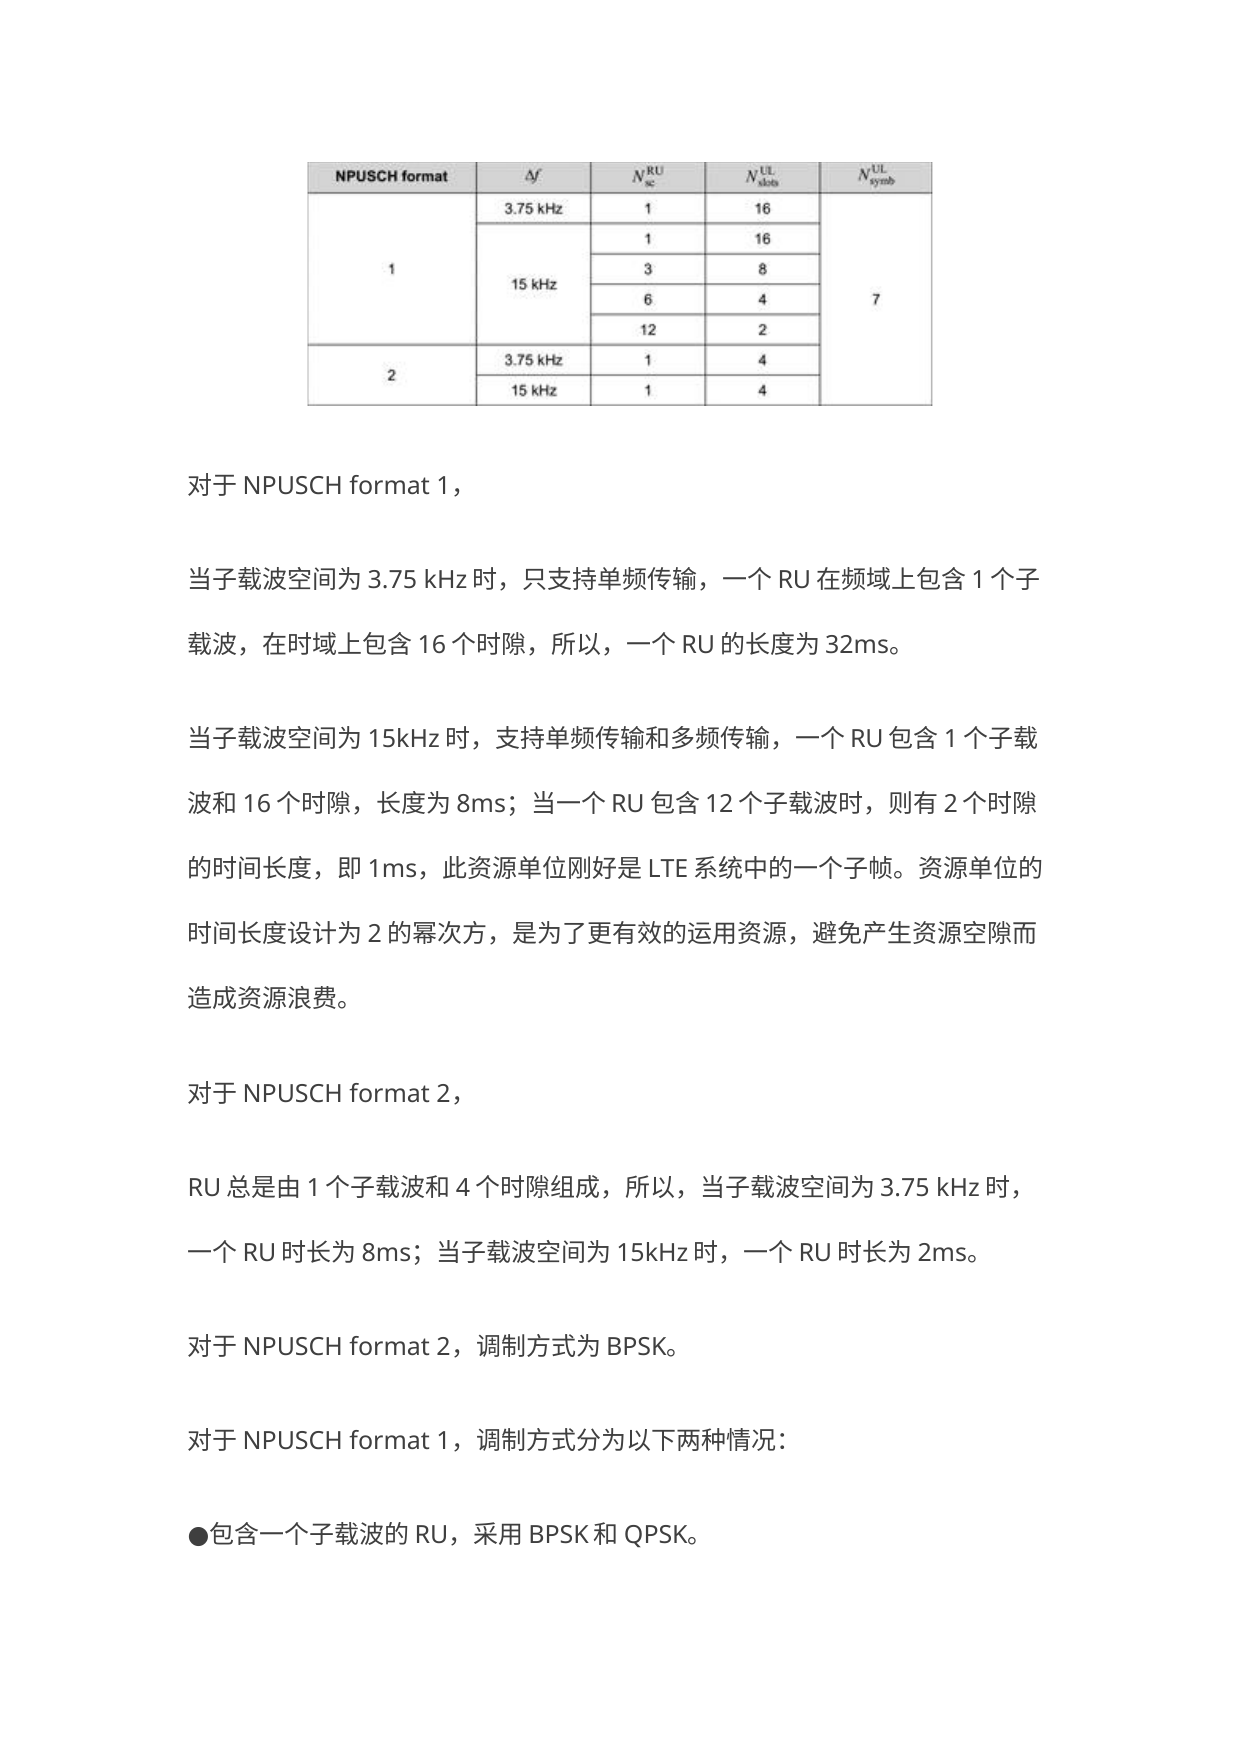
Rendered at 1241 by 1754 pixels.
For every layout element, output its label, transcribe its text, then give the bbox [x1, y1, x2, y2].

picture [307, 162, 933, 406]
text 当子载波空间为3.75 kHz时，只支持单频传输，一个RU在频域上包含1个子载波，在时域上包含16个时隙，所以，一个RU的长度为32ms。 [187, 545, 1053, 675]
text ●包含一个子载波的RU，采用BPSK和QPSK。 [187, 1500, 1053, 1565]
text 当子载波空间为15kHz时，支持单频传输和多频传输，一个RU包含1个子载波和16个时隙，长度为8ms；当一个RU包含12个子载波时，则有2个时隙的时间长度，即1ms，此资源单位刚好是LTE系统中的一个子帧。资源单位的时间长度设计为2的幂次方，是为了更有效的运用资源，避免产生资源空隙而造成资源浪费。 [187, 704, 1053, 1029]
text 对于NPUSCH format 2， [187, 1059, 1053, 1124]
text 对于NPUSCH format 1，调制方式分为以下两种情况： [187, 1406, 1053, 1471]
text 对于NPUSCH format 1， [187, 451, 1053, 516]
text RU总是由1个子载波和4个时隙组成，所以，当子载波空间为3.75 kHz时，一个RU时长为8ms；当子载波空间为15kHz时，一个RU时长为2ms。 [187, 1153, 1053, 1283]
text 对于NPUSCH format 2，调制方式为BPSK。 [187, 1312, 1053, 1377]
